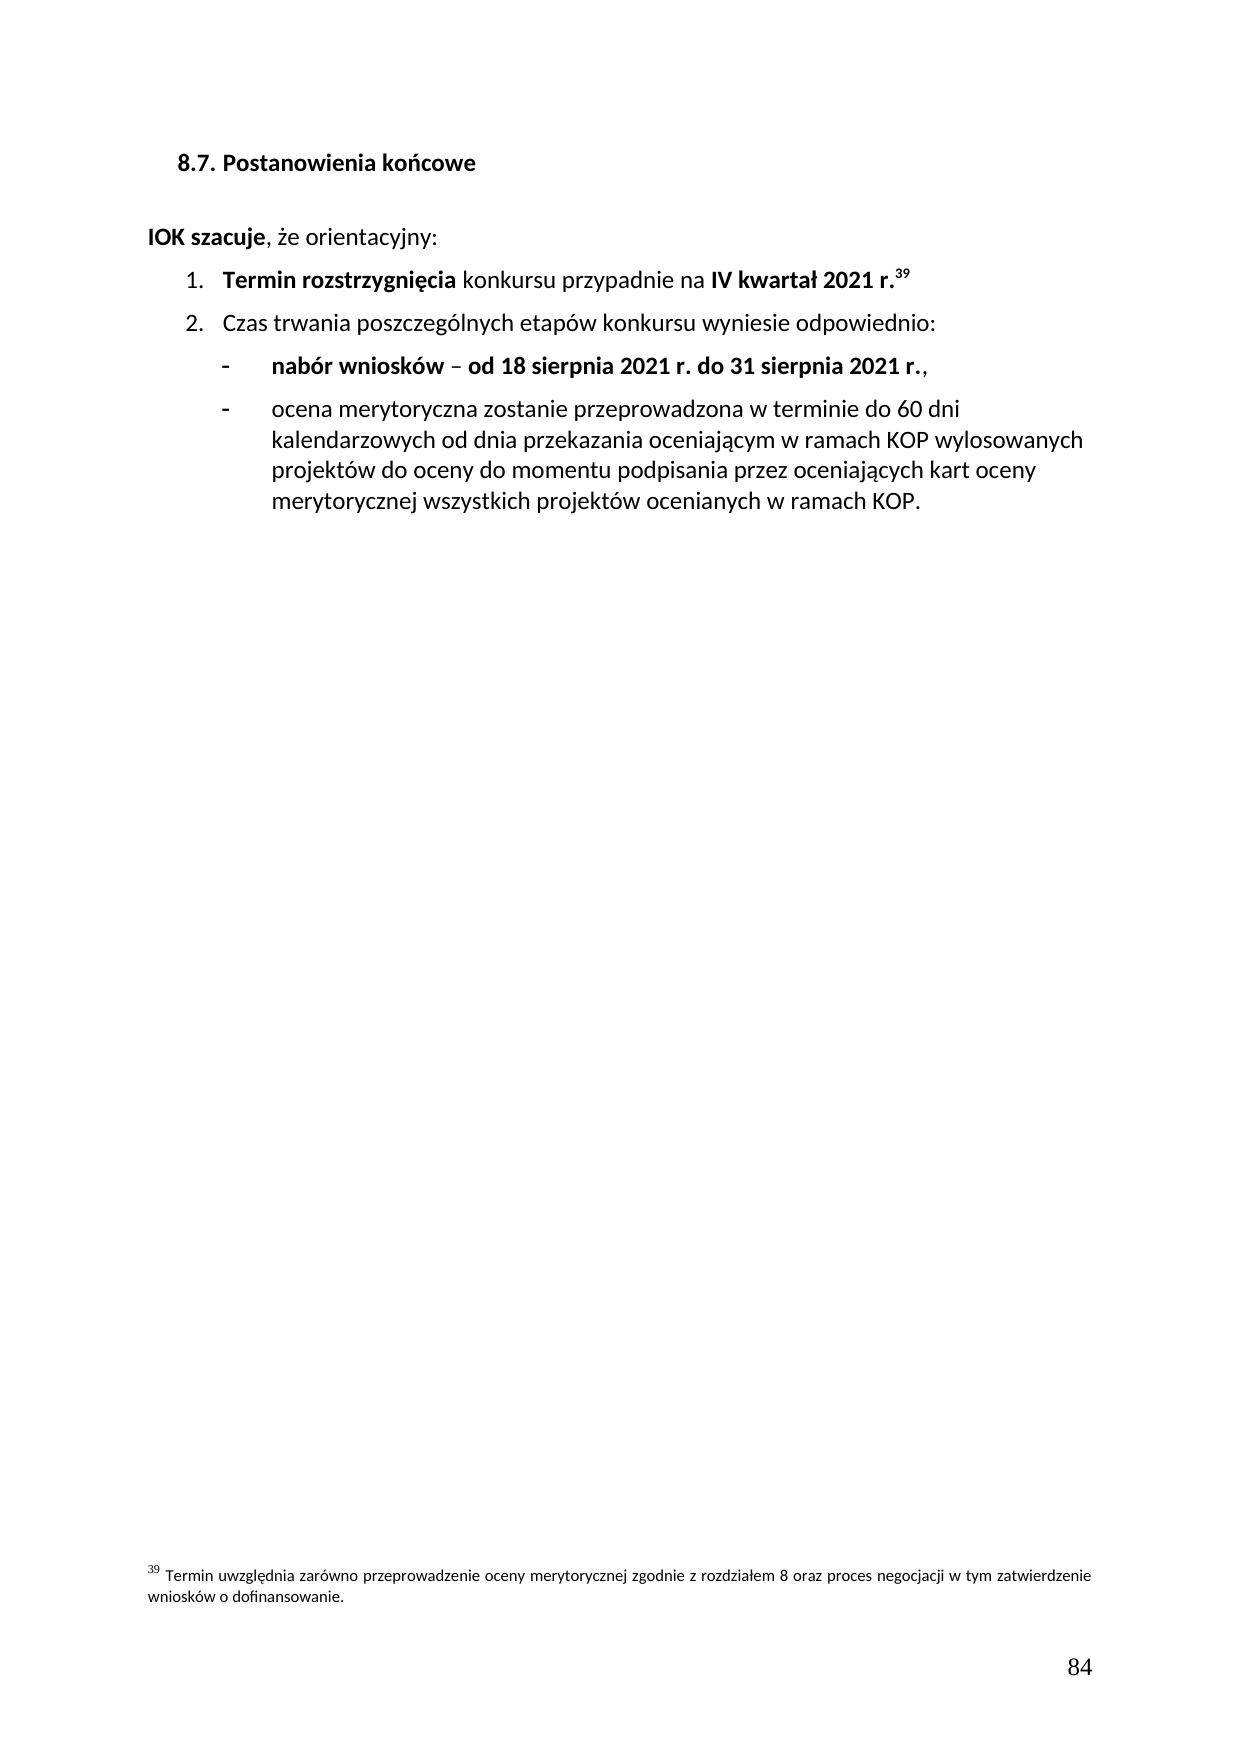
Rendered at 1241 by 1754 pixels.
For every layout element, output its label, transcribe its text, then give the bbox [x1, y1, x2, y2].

list ocena merytoryczna zostanie przeprowadzona w terminie do 60 dni kalendarzowych od dnia przekazania oceniającym w ramach KOP wylosowanych projektów do oceny do momentu podpisania przez oceniających kart oceny merytorycznej wszystkich projektów ocenianych w ramach KOP. [221, 393, 1093, 515]
text IOK szacuje, że orientacyjny: [148, 221, 1093, 252]
list nabór wniosków – od 18 sierpnia 2021 r. do 31 sierpnia 2021 r., [221, 350, 1093, 381]
list Czas trwania poszczególnych etapów konkursu wyniesie odpowiednio: [185, 307, 1093, 338]
subtitle Postanowienia końcowe [177, 148, 1093, 178]
list Termin rozstrzygnięcia konkursu przypadnie na IV kwartał 2021 r. [185, 264, 1093, 295]
